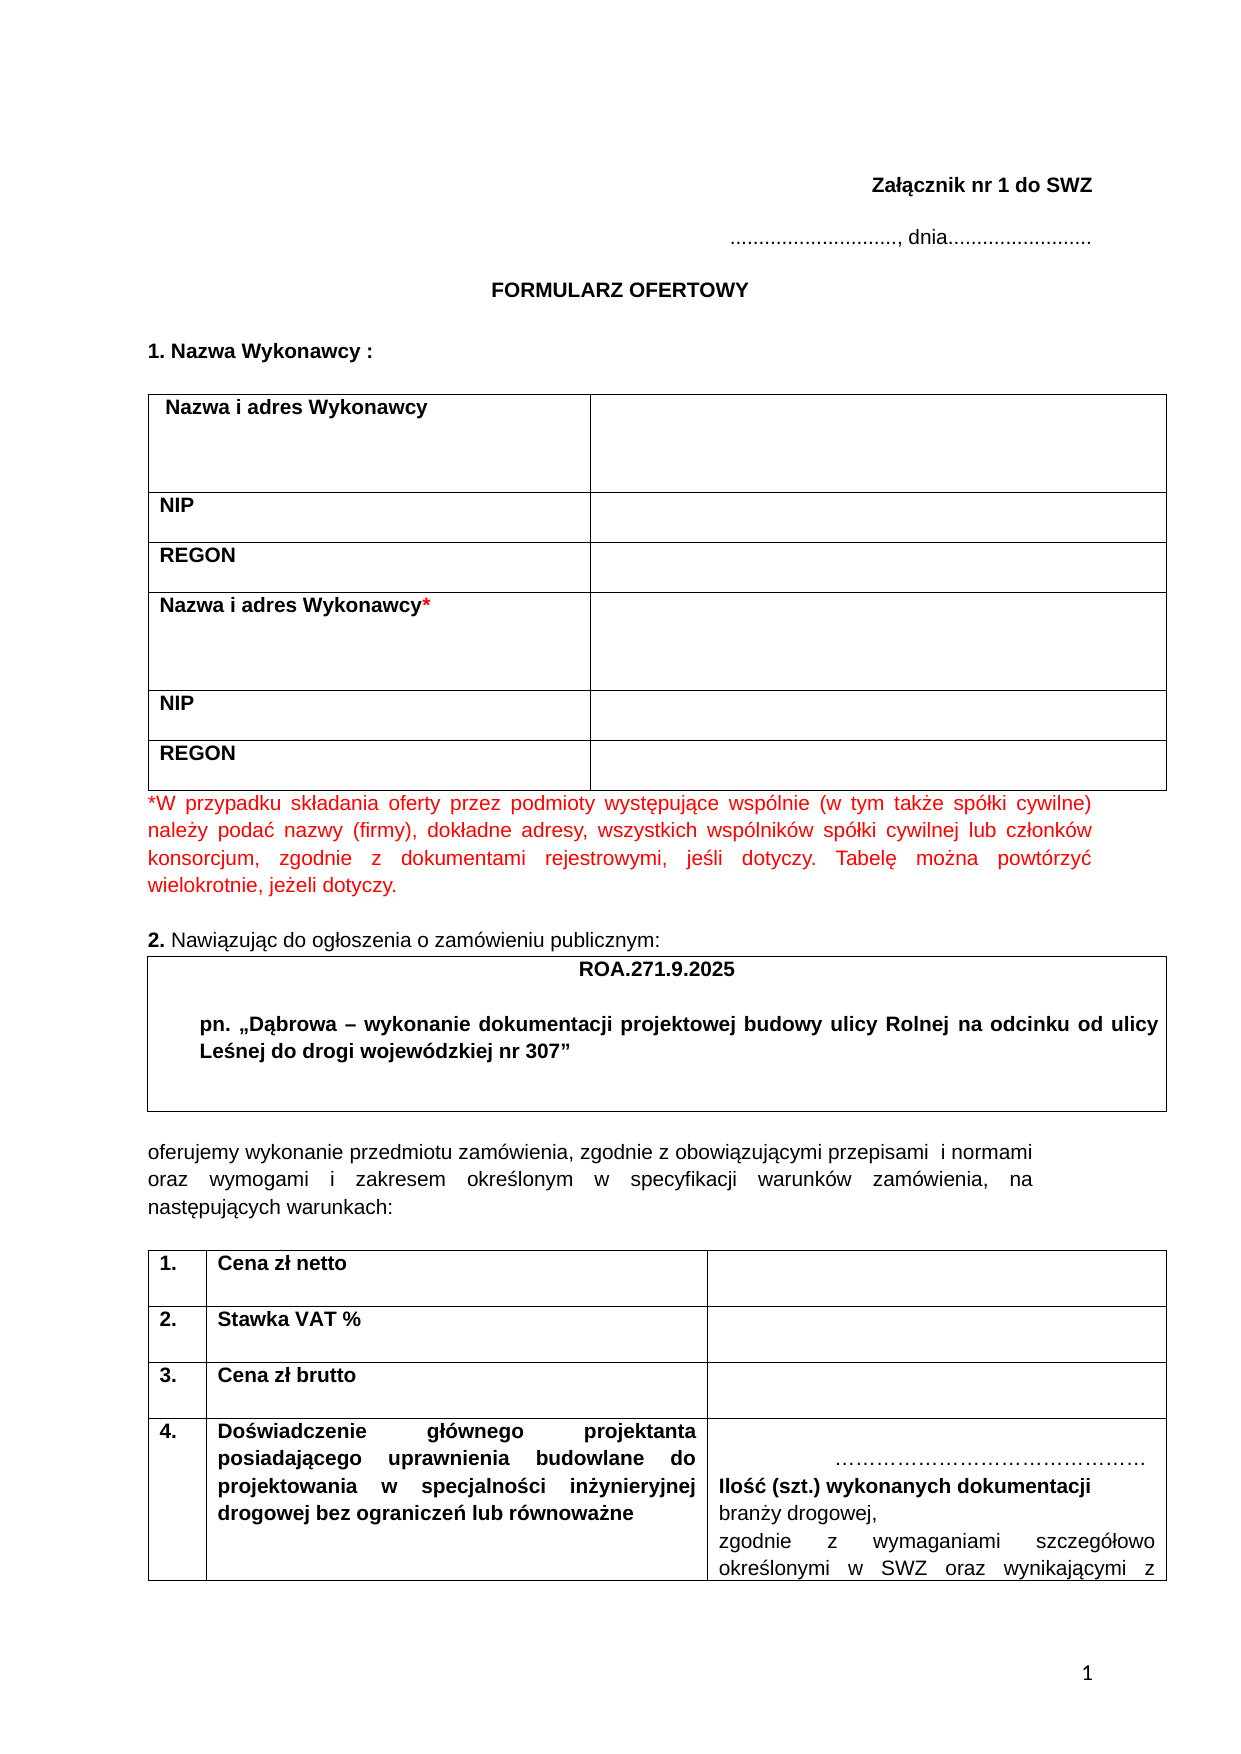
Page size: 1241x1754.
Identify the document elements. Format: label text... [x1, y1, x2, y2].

text *W przypadku składania oferty przez podmioty występujące wspólnie (w tym także spółki cywilne) należy podać nazwy (firmy), dokładne adresy, wszystkich wspólników spółki cywilnej lub członków konsorcjum, zgodnie z dokumentami rejestrowymi, jeśli dotyczy. Tabelę można powtórzyć wielokrotnie, jeżeli dotyczy. [148, 791, 1093, 897]
table_cell REGON [149, 741, 590, 790]
table_cell Stawka VAT % [207, 1307, 707, 1362]
table_cell [708, 1307, 1166, 1362]
table_cell [591, 493, 1166, 542]
table_header Nazwa i adres Wykonawcy [149, 395, 590, 492]
table_cell 4. [149, 1419, 206, 1580]
table_header [591, 395, 1166, 492]
text ............................., dnia......................... [148, 225, 1093, 249]
table_cell 2. [149, 1307, 206, 1362]
table_cell [708, 1363, 1166, 1418]
table_cell [591, 691, 1166, 739]
text 1. Nazwa Wykonawcy : [148, 339, 1093, 363]
table_cell Nazwa i adres Wykonawcy* [149, 593, 590, 689]
text oferujemy wykonanie przedmiotu zamówienia, zgodnie z obowiązującymi przepisami i normami oraz wymogami i zakresem określonym w specyfikacji warunków zamówienia, na następujących warunkach: [148, 1139, 1033, 1218]
text 2. Nawiązując do ogłoszenia o zamówieniu publicznym: [148, 928, 1093, 952]
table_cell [207, 1419, 707, 1580]
table_header 1. [149, 1251, 206, 1306]
table_cell [591, 593, 1166, 689]
table_cell NIP [149, 691, 590, 739]
text FORMULARZ OFERTOWY [148, 278, 1093, 302]
table_cell 3. [149, 1363, 206, 1418]
table_header ROA.271.9.2025 pn. „Dąbrowa – wykonanie dokumentacji projektowej budowy ulicy Rolnej na odcinku od ulicy Leśnej do drogi wojewódzkiej nr 307” [148, 957, 1166, 1111]
table_cell REGON [149, 543, 590, 592]
table_cell [591, 543, 1166, 592]
text Załącznik nr 1 do SWZ [148, 173, 1093, 197]
table_header Cena zł netto [207, 1251, 707, 1306]
table_header [708, 1251, 1166, 1306]
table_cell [708, 1419, 1166, 1580]
table_cell [591, 741, 1166, 790]
table_cell NIP [149, 493, 590, 542]
table_cell Cena zł brutto [207, 1363, 707, 1418]
